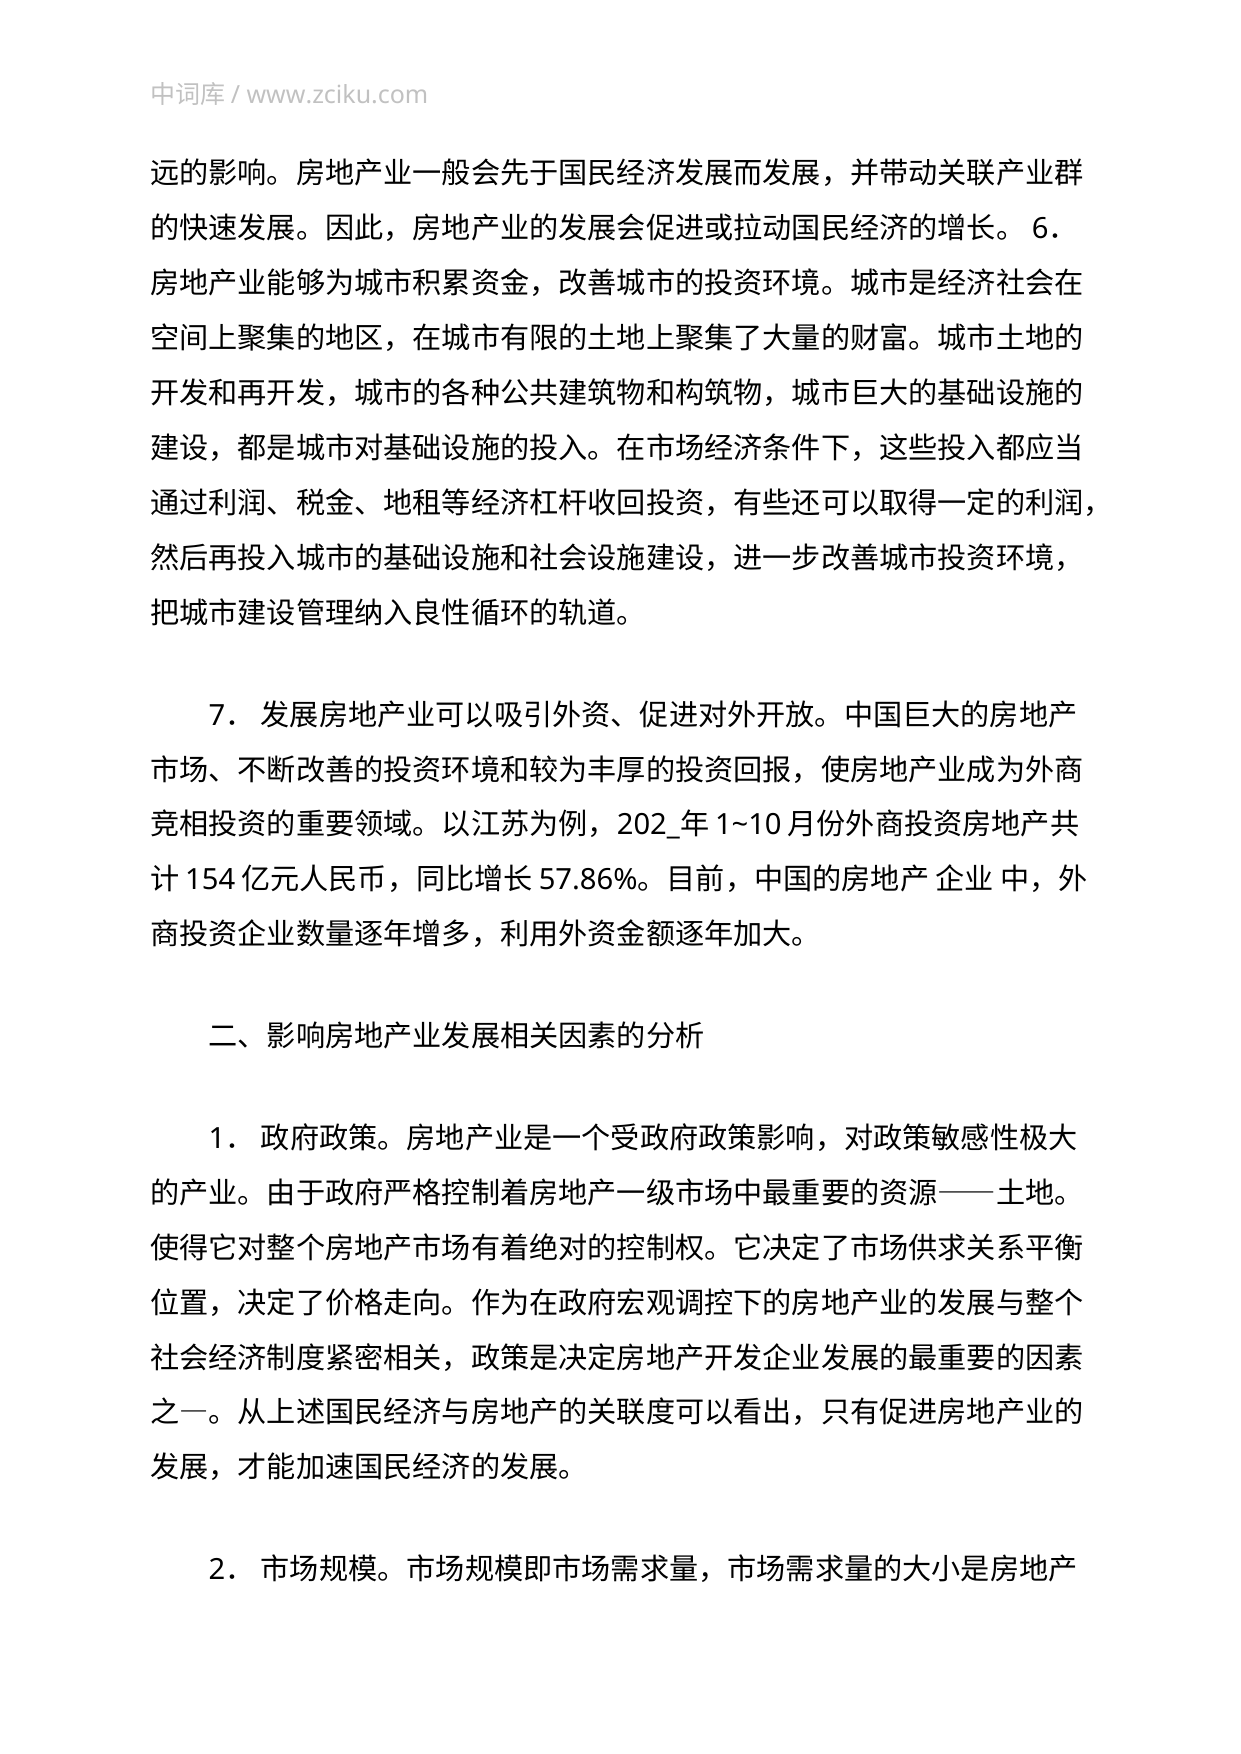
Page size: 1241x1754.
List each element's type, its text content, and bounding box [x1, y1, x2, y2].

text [150, 150, 1090, 632]
text 二、影响房地产业发展相关因素的分析 [150, 1013, 1090, 1055]
text 1． 政府政策。房地产业是一个受政府政策影响，对政策敏感性极大的产业。由于政府严格控制着房地产一级市场中最重要的资源——土地。使得它对整个房地产市场有着绝对的控制权。它决定了市场供求关系平衡位置，决定了价格走向。作为在政府宏观调控下的房地产业的发展与整个社会经济制度紧密相关，政策是决定房地产开发企业发展的最重要的因素之—。从上述国民经济与房地产的关联度可以看出，只有促进房地产业的发展，才能加速国民经济的发展。 [150, 1114, 1090, 1486]
text 7． 发展房地产业可以吸引外资、促进对外开放。中国巨大的房地产市场、不断改善的投资环境和较为丰厚的投资回报，使房地产业成为外商竞相投资的重要领域。以江苏为例，202_年1~10月份外商投资房地产共计154亿元人民币，同比增长57.86%。目前，中国的房地产 企业 中，外商投资企业数量逐年增多，利用外资金额逐年加大。 [150, 691, 1090, 953]
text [150, 1546, 1090, 1588]
